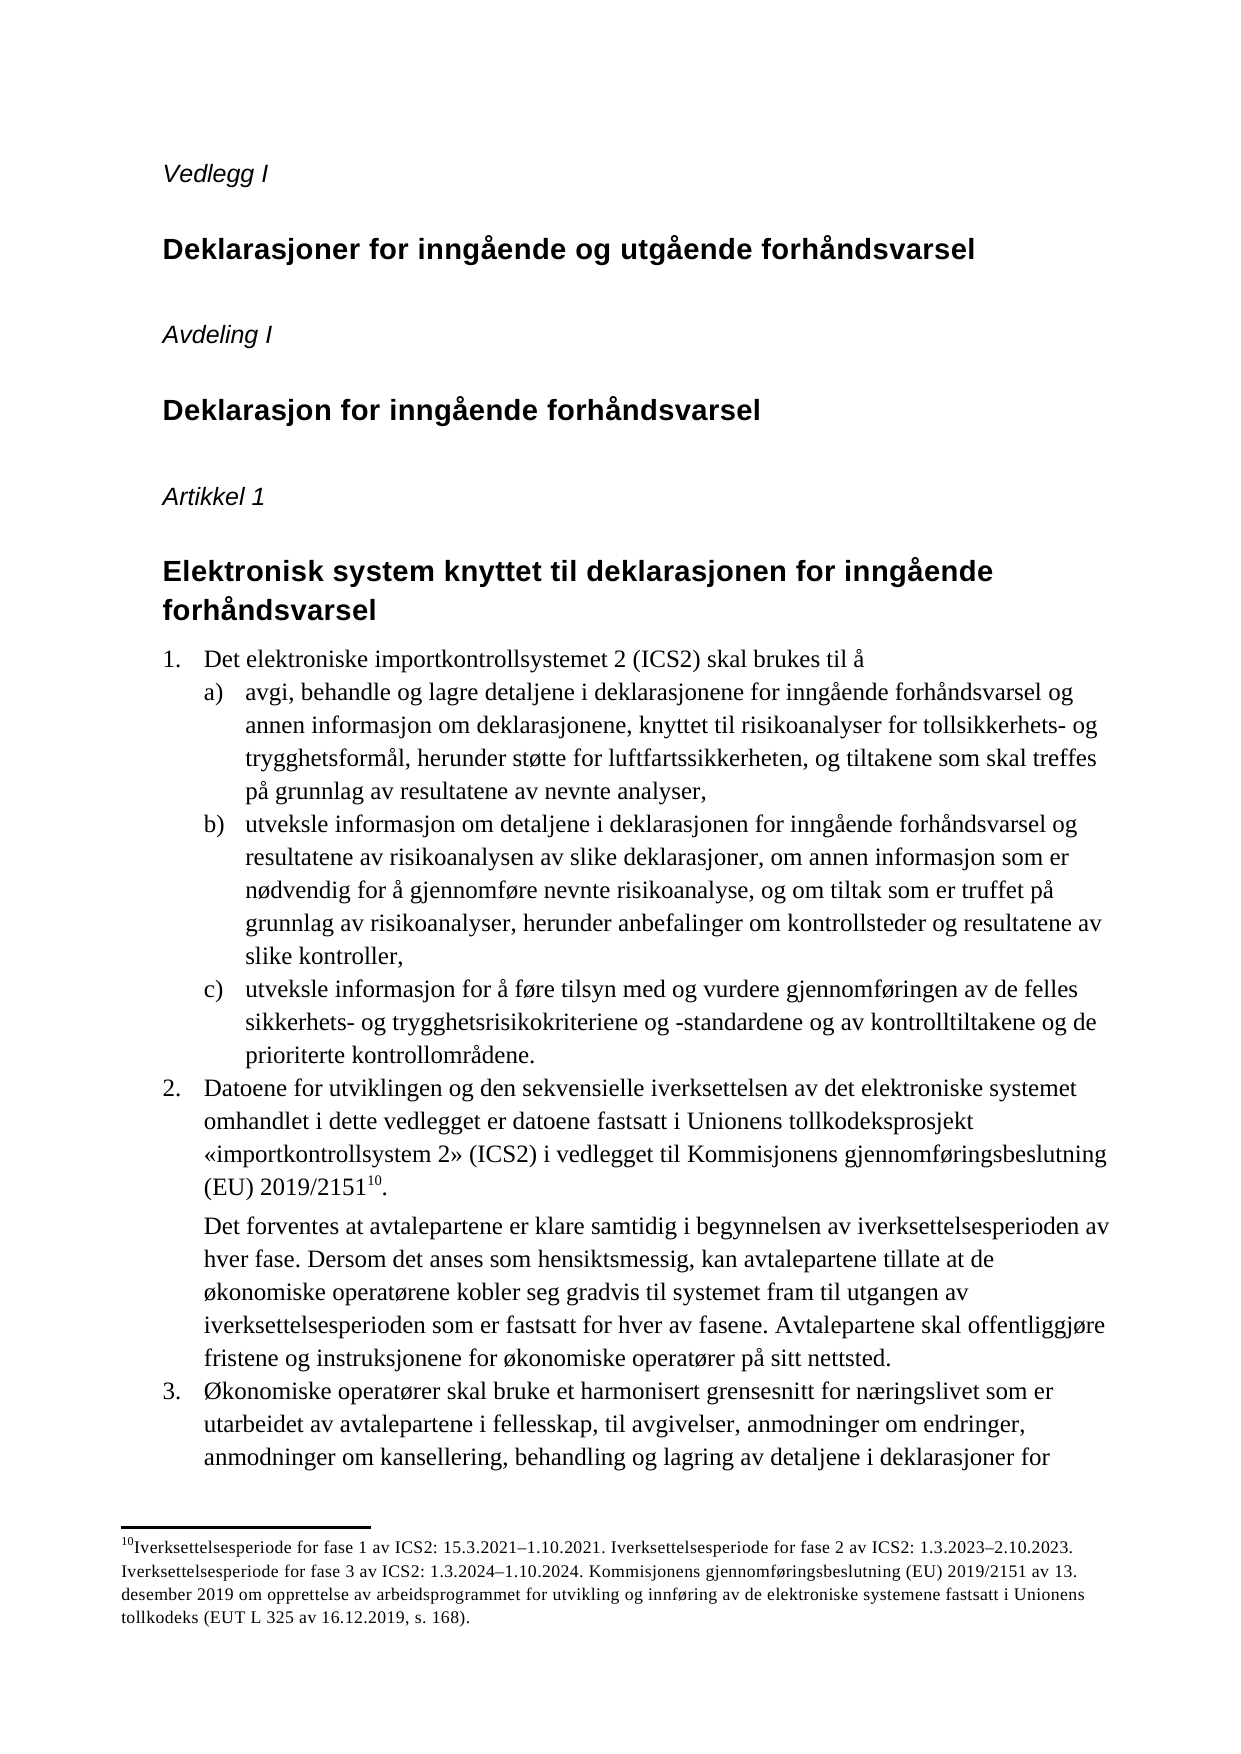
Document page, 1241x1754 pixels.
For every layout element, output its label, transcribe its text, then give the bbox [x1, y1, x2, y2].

text Artikkel 1 [162, 482, 1119, 510]
subtitle Deklarasjon for inngående forhåndsvarsel [162, 393, 1119, 427]
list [162, 1376, 1119, 1471]
list 1. Det elektroniske importkontrollsystemet 2 (ICS2) skal brukes til å [162, 644, 1119, 672]
subtitle Elektronisk system knyttet til deklarasjonen for inngående forhåndsvarsel [162, 554, 1119, 626]
text Vedlegg I [162, 159, 1119, 188]
text Avdeling I [162, 321, 1119, 349]
list 2. Datoene for utviklingen og den sekvensielle iverksettelsen av det elektroniske systemet omhandlet i dette vedlegget er datoene fastsatt i Unionens tollkodeksprosjekt «importkontrollsystem 2» (ICS2) i vedlegget til Kommisjonens gjennomføringsbeslutning (EU) 2019/2151. [162, 1073, 1119, 1201]
list c) utveksle informasjon for å føre tilsyn med og vurdere gjennomføringen av de felles sikkerhets- og trygghetsrisikokriteriene og -standardene og av kontrolltiltakene og de prioriterte kontrollområdene. [204, 974, 1119, 1069]
list Det forventes at avtalepartene er klare samtidig i begynnelsen av iverksettelsesperioden av hver fase. Dersom det anses som hensiktsmessig, kan avtalepartene tillate at de økonomiske operatørene kobler seg gradvis til systemet fram til utgangen av iverksettelsesperioden som er fastsatt for hver av fasene. Avtalepartene skal offentliggjøre fristene og instruksjonene for økonomiske operatører på sitt nettsted. [204, 1211, 1119, 1372]
subtitle Deklarasjoner for inngående og utgående forhåndsvarsel [162, 232, 1119, 266]
list a) avgi, behandle og lagre detaljene i deklarasjonene for inngående forhåndsvarsel og annen informasjon om deklarasjonene, knyttet til risikoanalyser for tollsikkerhets- og trygghetsformål, herunder støtte for luftfartssikkerheten, og tiltakene som skal treffes på grunnlag av resultatene av nevnte analyser, [204, 677, 1119, 804]
list b) utveksle informasjon om detaljene i deklarasjonen for inngående forhåndsvarsel og resultatene av risikoanalysen av slike deklarasjoner, om annen informasjon som er nødvendig for å gjennomføre nevnte risikoanalyse, og om tiltak som er truffet på grunnlag av risikoanalyser, herunder anbefalinger om kontrollsteder og resultatene av slike kontroller, [204, 809, 1119, 969]
